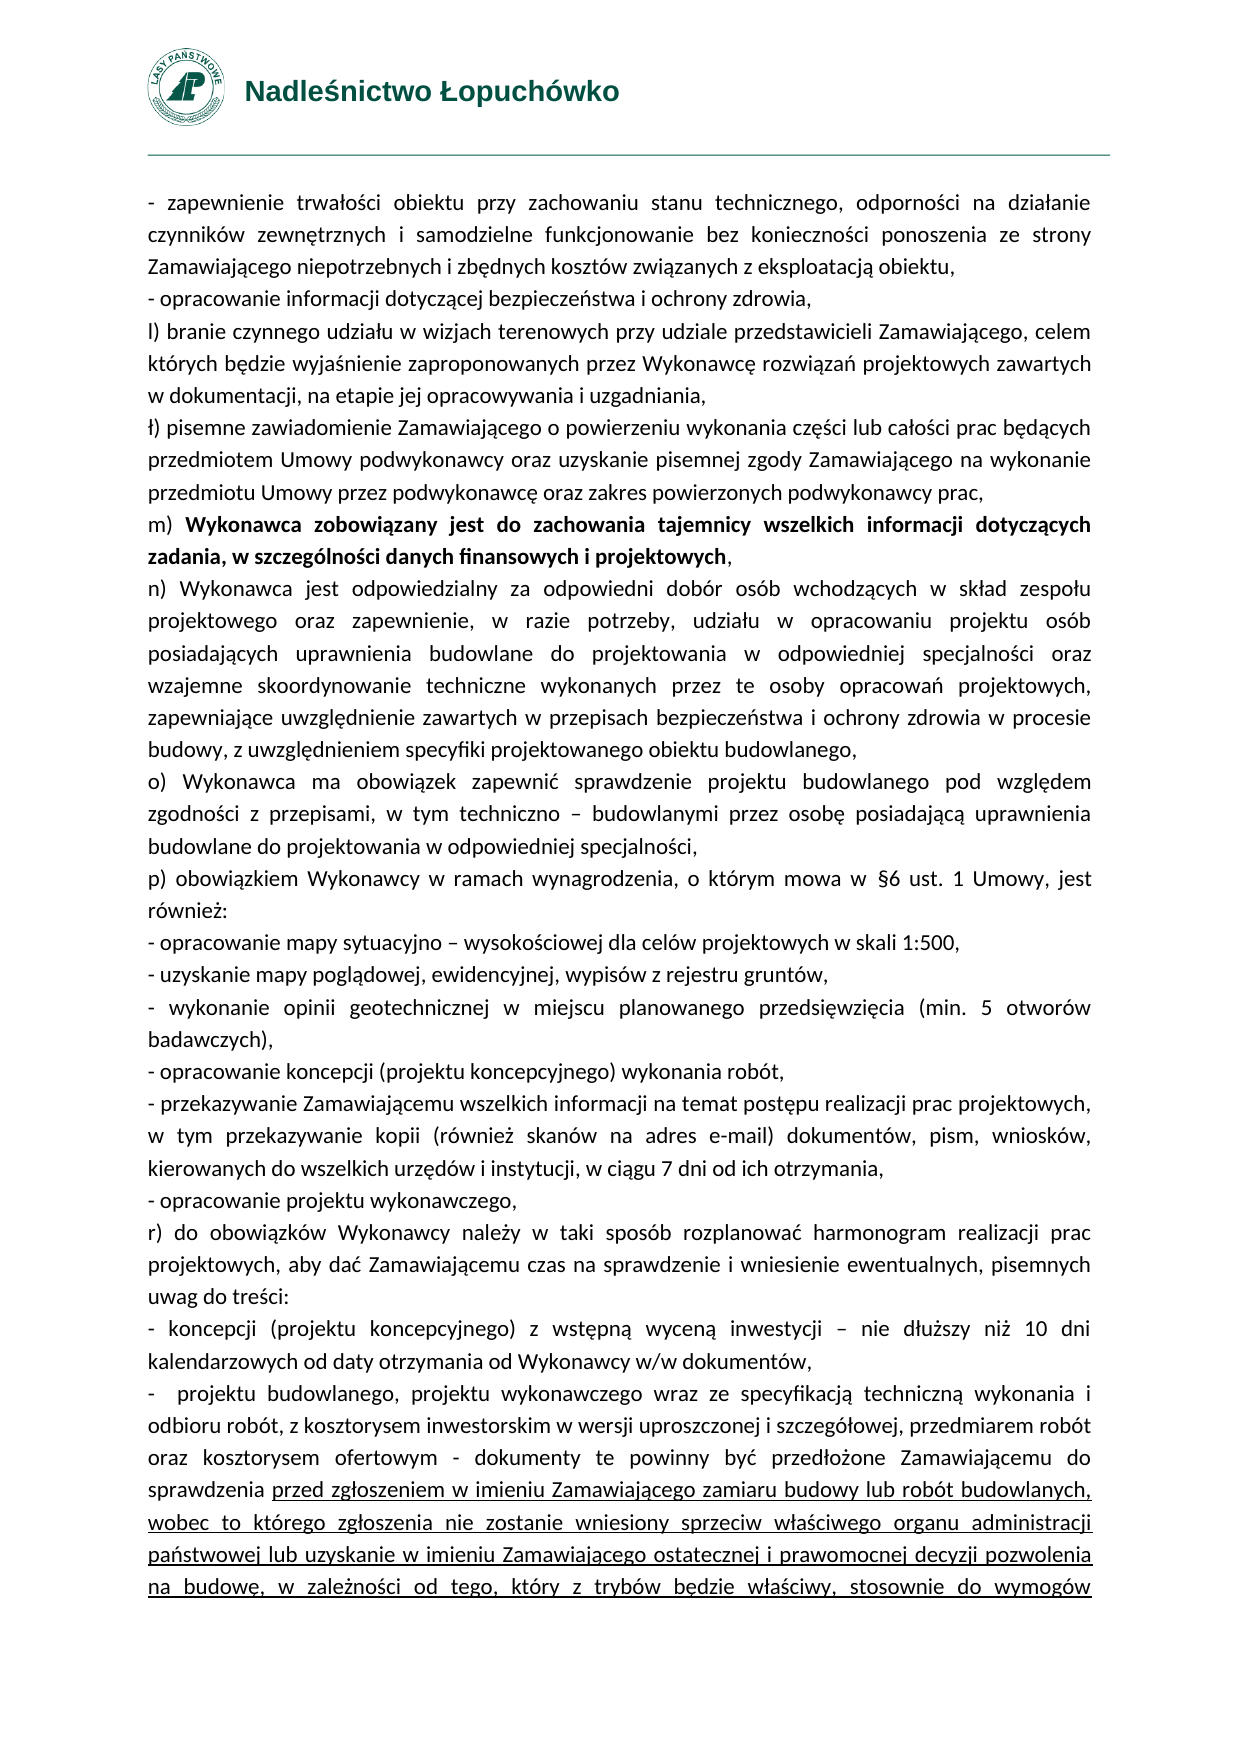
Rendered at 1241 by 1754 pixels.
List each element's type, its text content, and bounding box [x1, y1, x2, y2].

text - przekazywanie Zamawiającemu wszelkich informacji na temat postępu realizacji prac projektowych, w tym przekazywanie kopii (również skanów na adres e-mail) dokumentów, pism, wniosków, kierowanych do wszelkich urzędów i instytucji, w ciągu 7 dni od ich otrzymania, [148, 1089, 1093, 1182]
text n) Wykonawca jest odpowiedzialny za odpowiedni dobór osób wchodzących w skład zespołu projektowego oraz zapewnienie, w razie potrzeby, udziału w opracowaniu projektu osób posiadających uprawnienia budowlane do projektowania w odpowiedniej specjalności oraz wzajemne skoordynowanie techniczne wykonanych przez te osoby opracowań projektowych, zapewniające uwzględnienie zawartych w przepisach bezpieczeństwa i ochrony zdrowia w procesie budowy, z uwzględnieniem specyfiki projektowanego obiektu budowlanego, [148, 574, 1093, 763]
text m) Wykonawca zobowiązany jest do zachowania tajemnicy wszelkich informacji dotyczących zadania, w szczególności danych finansowych i projektowych, [148, 510, 1093, 570]
text r) do obowiązków Wykonawcy należy w taki sposób rozplanować harmonogram realizacji prac projektowych, aby dać Zamawiającemu czas na sprawdzenie i wniesienie ewentualnych, pisemnych uwag do treści: [148, 1218, 1093, 1310]
text l) branie czynnego udziału w wizjach terenowych przy udziale przedstawicieli Zamawiającego, celem których będzie wyjaśnienie zaproponowanych przez Wykonawcę rozwiązań projektowych zawartych w dokumentacji, na etapie jej opracowywania i uzgadniania, [148, 317, 1093, 409]
text - wykonanie opinii geotechnicznej w miejscu planowanego przedsięwzięcia (min. 5 otworów badawczych), [148, 993, 1093, 1053]
text o) Wykonawca ma obowiązek zapewnić sprawdzenie projektu budowlanego pod względem zgodności z przepisami, w tym techniczno – budowlanymi przez osobę posiadającą uprawnienia budowlane do projektowania w odpowiedniej specjalności, [148, 767, 1093, 860]
text p) obowiązkiem Wykonawcy w ramach wynagrodzenia, o którym mowa w §6 ust. 1 Umowy, jest również: [148, 864, 1093, 924]
text - uzyskanie mapy poglądowej, ewidencyjnej, wypisów z rejestru gruntów, [148, 961, 1093, 988]
text - opracowanie mapy sytuacyjno – wysokościowej dla celów projektowych w skali 1:500, [148, 928, 1093, 956]
text - opracowanie projektu wykonawczego, [148, 1186, 1093, 1214]
text - opracowanie koncepcji (projektu koncepcyjnego) wykonania robót, [148, 1057, 1093, 1085]
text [148, 1566, 1093, 1600]
text - opracowanie informacji dotyczącej bezpieczeństwa i ochrony zdrowia, [148, 284, 1093, 313]
text ł) pisemne zawiadomienie Zamawiającego o powierzeniu wykonania części lub całości prac będących przedmiotem Umowy podwykonawcy oraz uzyskanie pisemnej zgody Zamawiającego na wykonanie przedmiotu Umowy przez podwykonawcę oraz zakres powierzonych podwykonawcy prac, [148, 413, 1093, 506]
text - koncepcji (projektu koncepcyjnego) z wstępną wyceną inwestycji – nie dłuższy niż 10 dni kalendarzowych od daty otrzymania od Wykonawcy w/w dokumentów, [148, 1314, 1093, 1375]
text - zapewnienie trwałości obiektu przy zachowaniu stanu technicznego, odporności na działanie czynników zewnętrznych i samodzielne funkcjonowanie bez konieczności ponoszenia ze strony Zamawiającego niepotrzebnych i zbędnych kosztów związanych z eksploatacją obiektu, [148, 188, 1093, 280]
